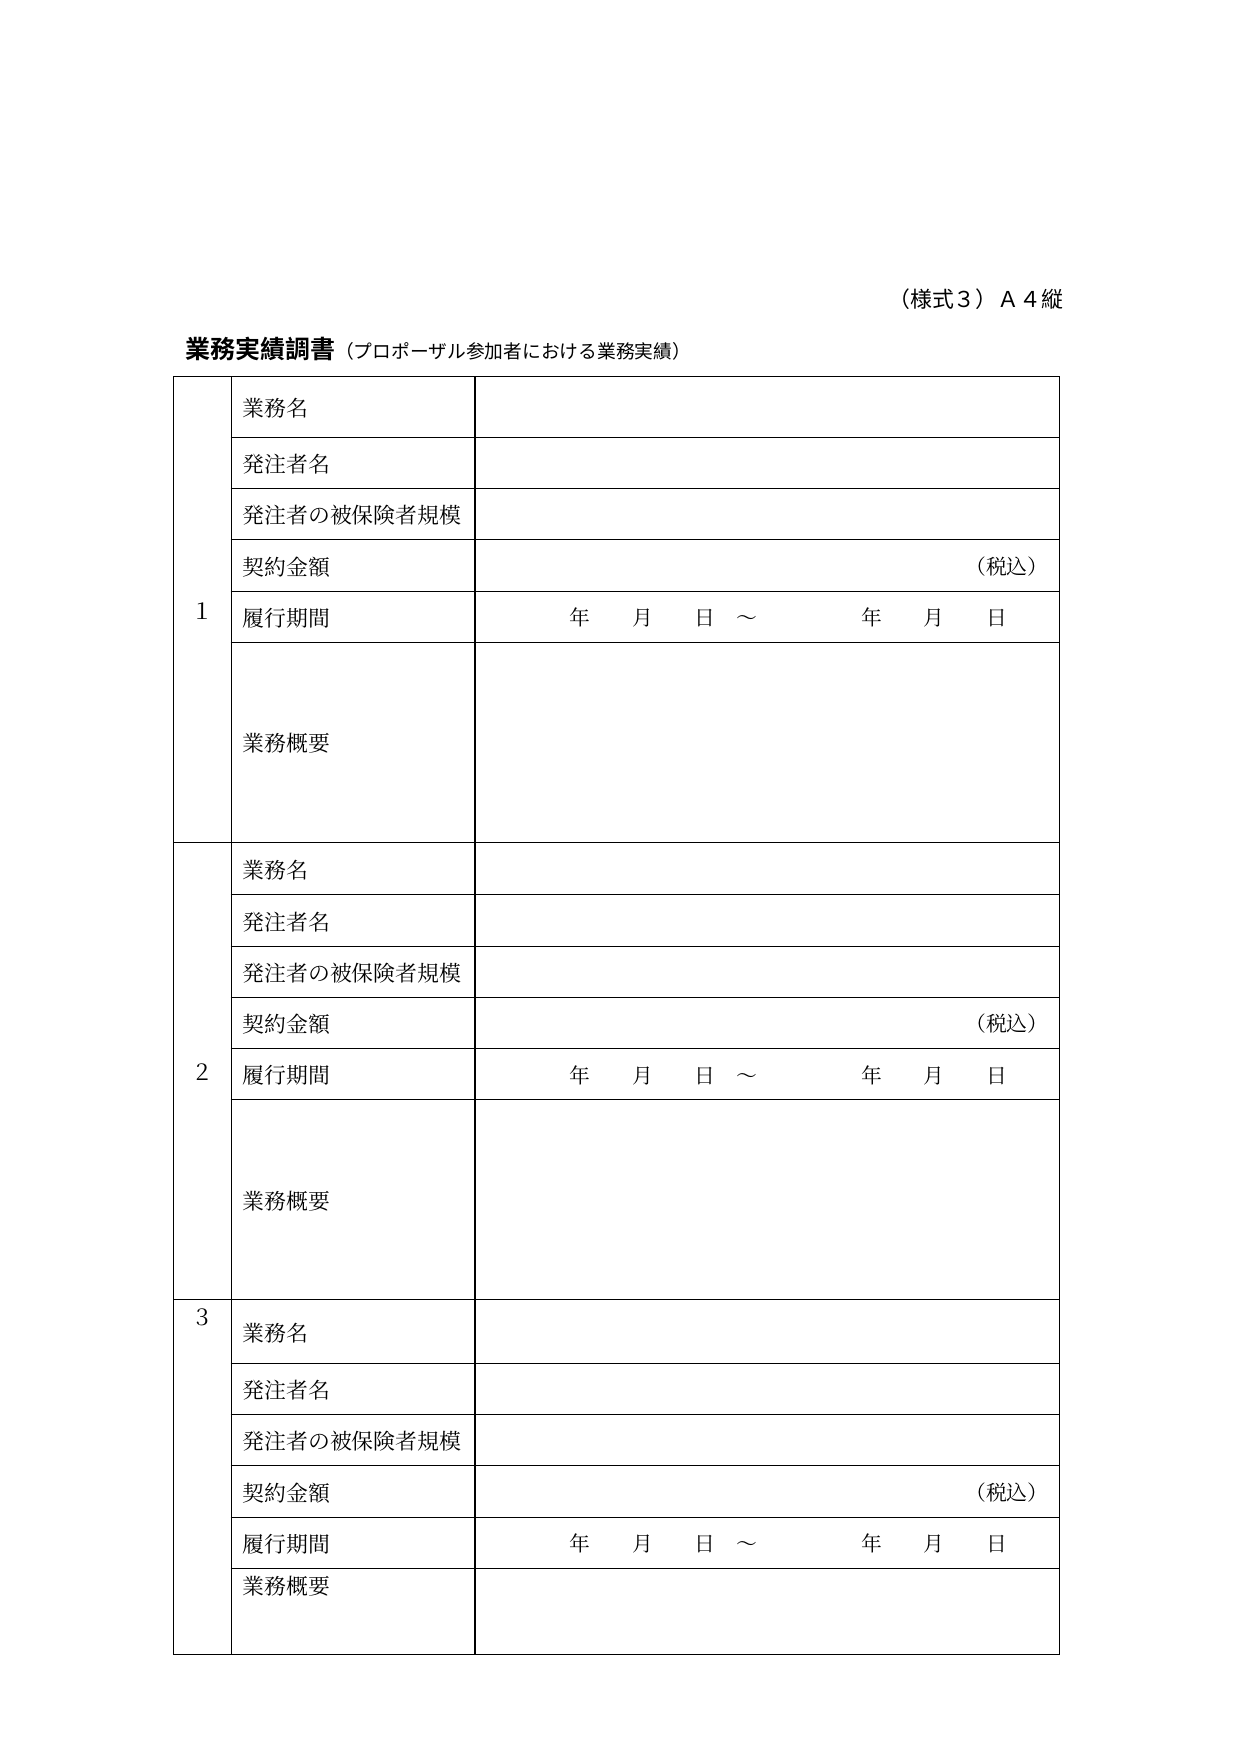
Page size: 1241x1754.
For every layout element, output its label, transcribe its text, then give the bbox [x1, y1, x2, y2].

table_header 業務実績調書（プロポーザル参加者における業務実績） [174, 329, 1059, 376]
table_cell 発注者の被保険者規模 [232, 1415, 474, 1465]
table_cell 契約金額 [232, 1466, 474, 1517]
table_cell 業務名 [232, 377, 474, 437]
table_cell 発注者の被保険者規模 [232, 947, 474, 997]
table_cell 履行期間 [232, 592, 474, 642]
table_cell 履行期間 [232, 1049, 474, 1099]
table_cell （税込） [476, 998, 1059, 1048]
table_cell 業務概要 [232, 1569, 474, 1654]
table_cell [476, 643, 1059, 842]
table_cell [476, 1569, 1059, 1654]
table_cell 業務概要 [232, 643, 474, 842]
table_cell [476, 438, 1059, 488]
table_cell １ [174, 377, 231, 842]
table_cell [476, 489, 1059, 539]
table_cell ２ [174, 843, 231, 1299]
table_cell 発注者名 [232, 1364, 474, 1414]
table_cell 発注者名 [232, 438, 474, 488]
text （様式３）Ａ４縦 [417, 282, 1063, 313]
table_cell 業務概要 [232, 1100, 474, 1299]
table_cell [476, 947, 1059, 997]
table_cell 契約金額 [232, 998, 474, 1048]
table_cell 業務名 [232, 1300, 474, 1363]
table_cell 業務名 [232, 843, 474, 894]
table_cell （税込） [476, 540, 1059, 591]
table_cell （税込） [476, 1466, 1059, 1517]
table_cell 履行期間 [232, 1518, 474, 1568]
table_cell [476, 377, 1059, 437]
table_cell [476, 1415, 1059, 1465]
table_cell 発注者名 [232, 895, 474, 946]
table_cell 年 月 日 ～ 年 月 日 [476, 592, 1059, 642]
table_cell [476, 1100, 1059, 1299]
table_cell [476, 1300, 1059, 1363]
table_cell 年 月 日 ～ 年 月 日 [476, 1049, 1059, 1099]
table_cell [476, 1364, 1059, 1414]
table_cell 発注者の被保険者規模 [232, 489, 474, 539]
table_cell [476, 843, 1059, 894]
table_cell 年 月 日 ～ 年 月 日 [476, 1518, 1059, 1568]
table_cell 契約金額 [232, 540, 474, 591]
table_cell ３ [174, 1300, 231, 1654]
table_cell [476, 895, 1059, 946]
